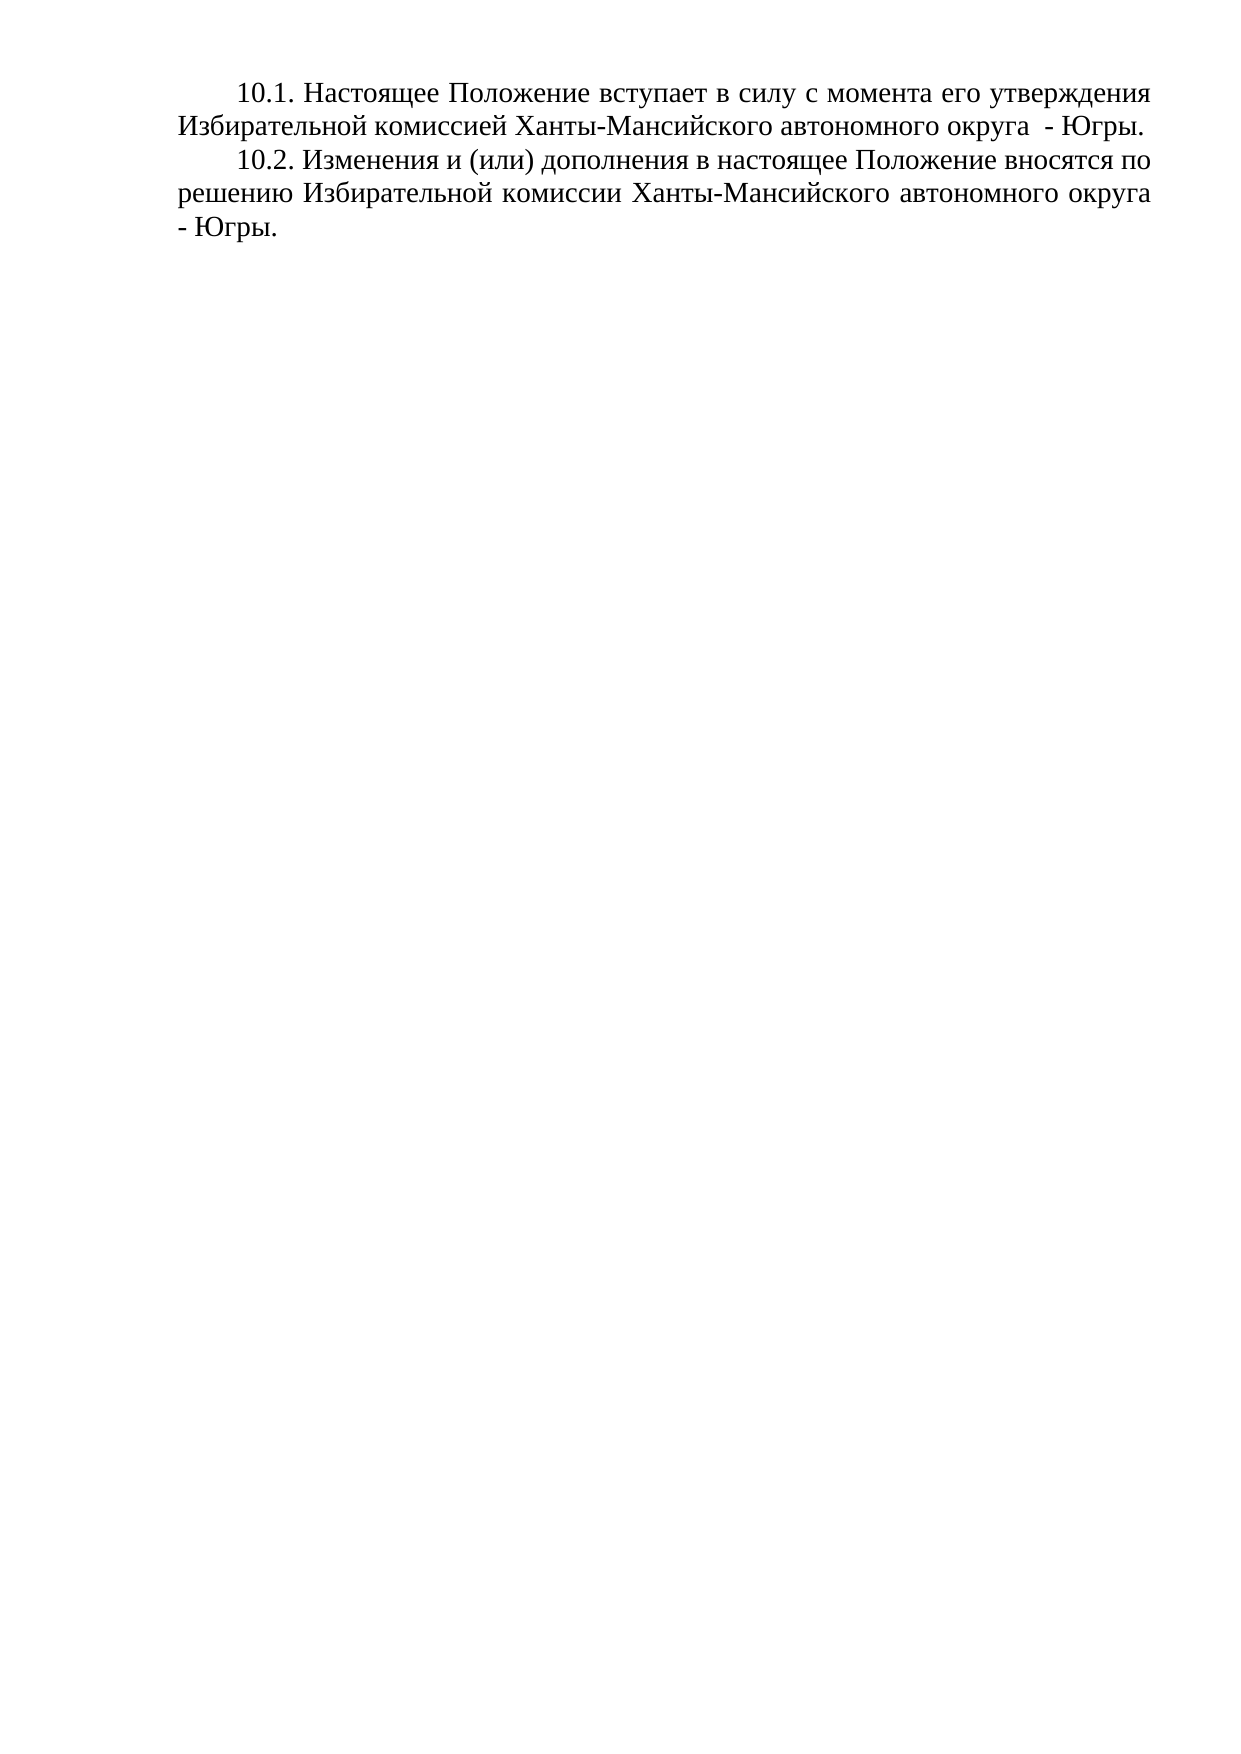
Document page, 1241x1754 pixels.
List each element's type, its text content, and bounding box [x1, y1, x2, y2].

text 10.1. Настоящее Положение вступает в силу с момента его утверждения Избирательной комиссией Ханты-Мансийского автономного округа - Югры. [177, 75, 1152, 142]
text 10.2. Изменения и (или) дополнения в настоящее Положение вносятся по решению Избирательной комиссии Ханты-Мансийского автономного округа - Югры. [177, 142, 1152, 243]
